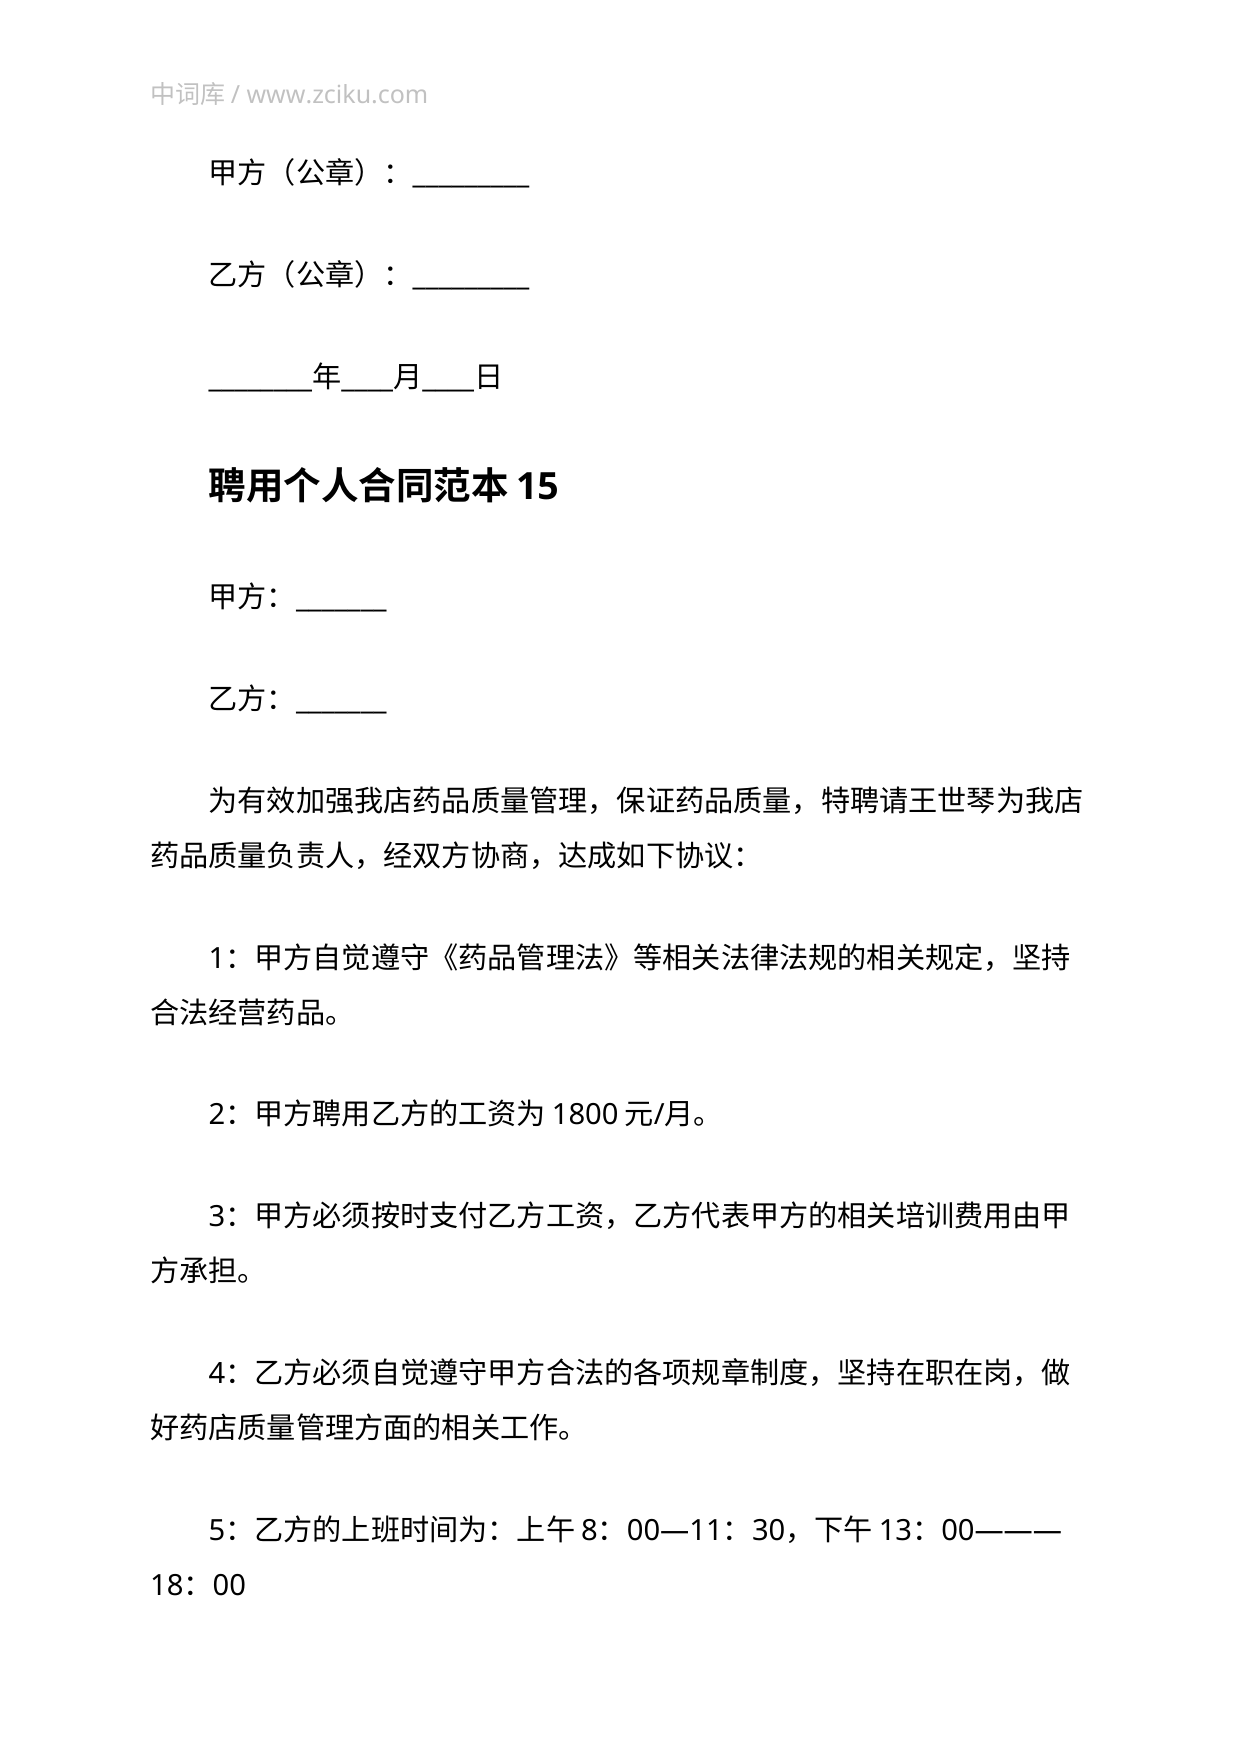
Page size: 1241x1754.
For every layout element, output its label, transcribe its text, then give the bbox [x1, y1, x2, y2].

text 3：甲方必须按时支付乙方工资，乙方代表甲方的相关培训费用由甲方承担。 [150, 1193, 1090, 1290]
text 为有效加强我店药品质量管理，保证药品质量，特聘请王世琴为我店药品质量负责人，经双方协商，达成如下协议： [150, 777, 1090, 875]
text 2：甲方聘用乙方的工资为1800元/月。 [150, 1091, 1090, 1133]
text 4：乙方必须自觉遵守甲方合法的各项规章制度，坚持在职在岗，做好药店质量管理方面的相关工作。 [150, 1350, 1090, 1447]
text 甲方（公章）：_________ [150, 150, 1090, 192]
text 甲方：_______ [150, 573, 1090, 616]
text 乙方（公章）：_________ [150, 252, 1090, 294]
text 聘用个人合同范本15 [150, 456, 1090, 510]
text 1：甲方自觉遵守《药品管理法》等相关法律法规的相关规定，坚持合法经营药品。 [150, 934, 1090, 1031]
text ________年____月____日 [150, 354, 1090, 396]
text 5：乙方的上班时间为：上午8：00—11：30，下午13：00———18：00 [150, 1506, 1090, 1604]
text 乙方：_______ [150, 676, 1090, 718]
